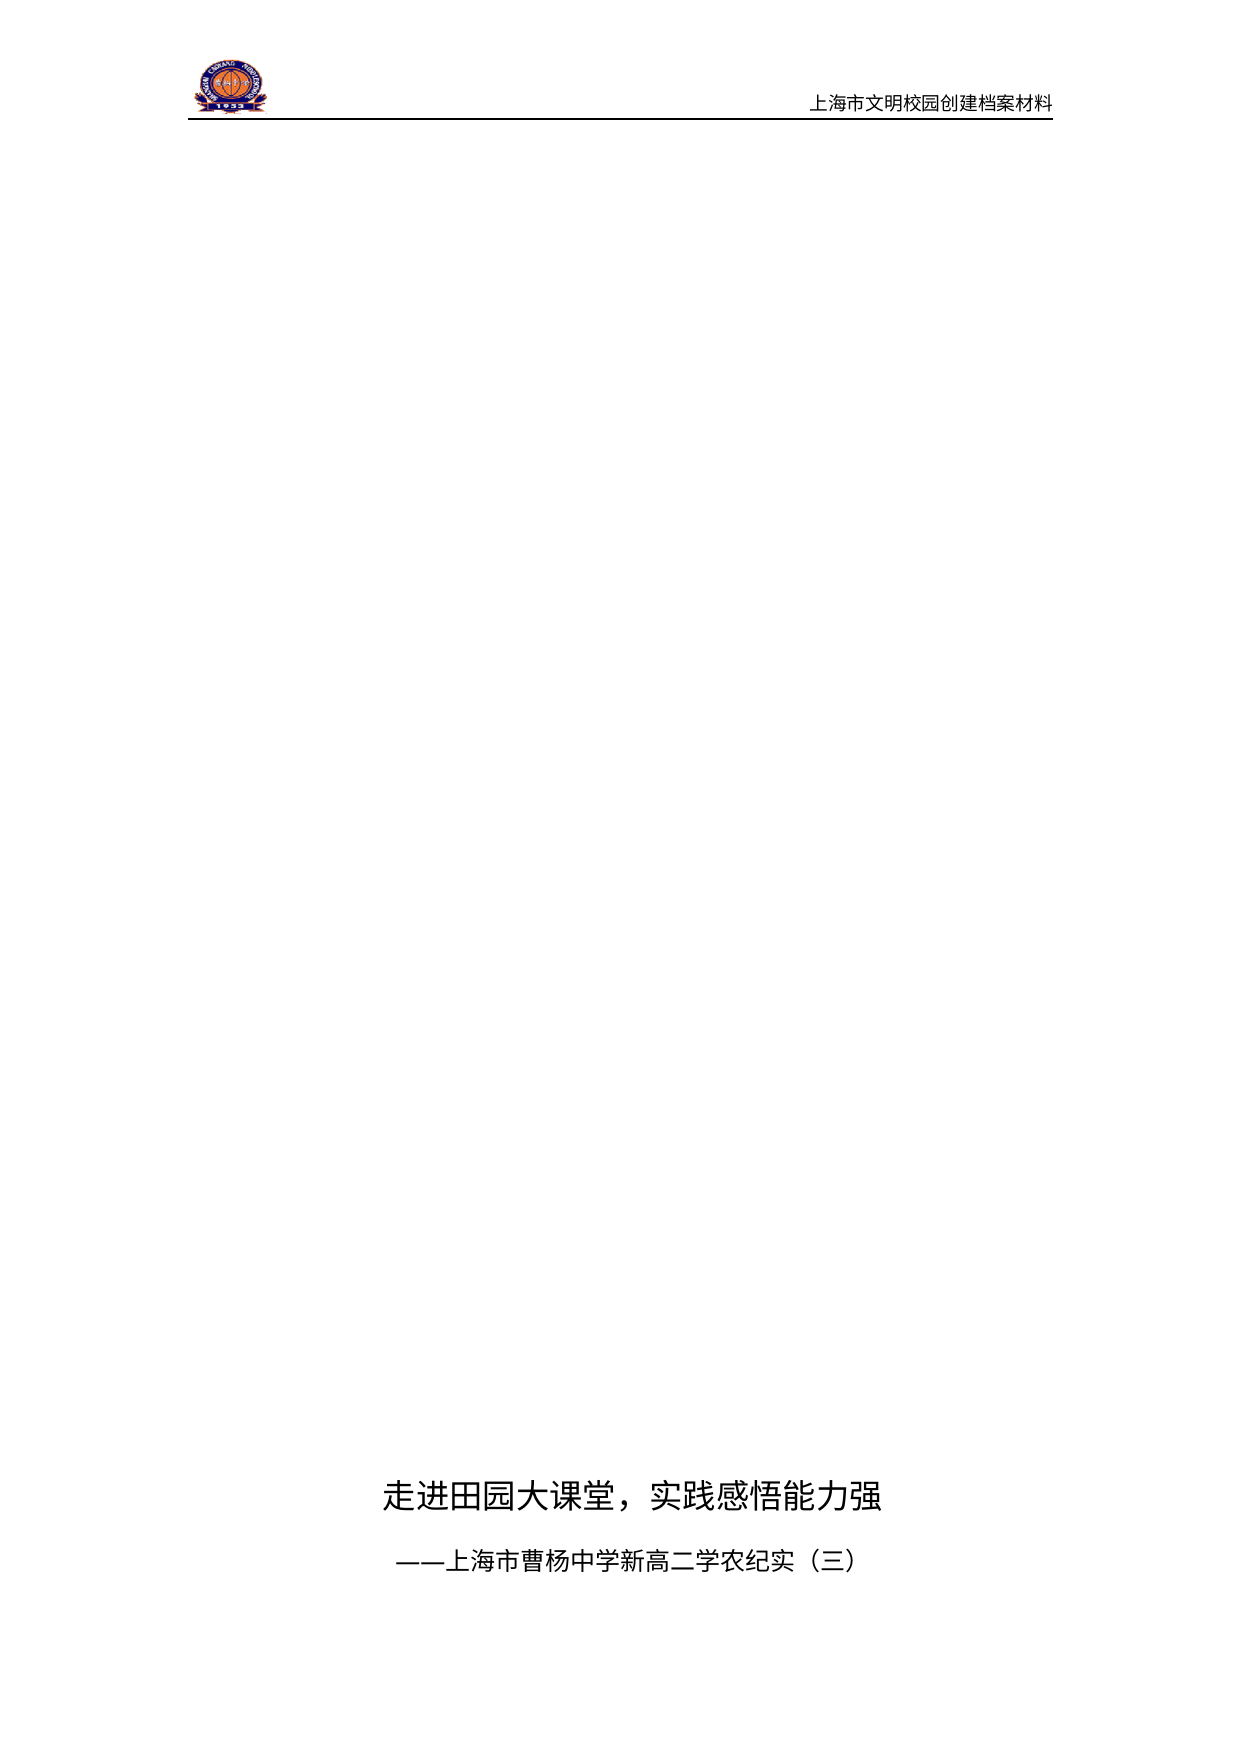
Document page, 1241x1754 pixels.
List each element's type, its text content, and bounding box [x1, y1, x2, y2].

text 走进田园大课堂，实践感悟能力强 [231, 1462, 1034, 1527]
text ——上海市曹杨中学新高二学农纪实（三） [231, 1527, 1034, 1592]
picture [192, 57, 268, 118]
